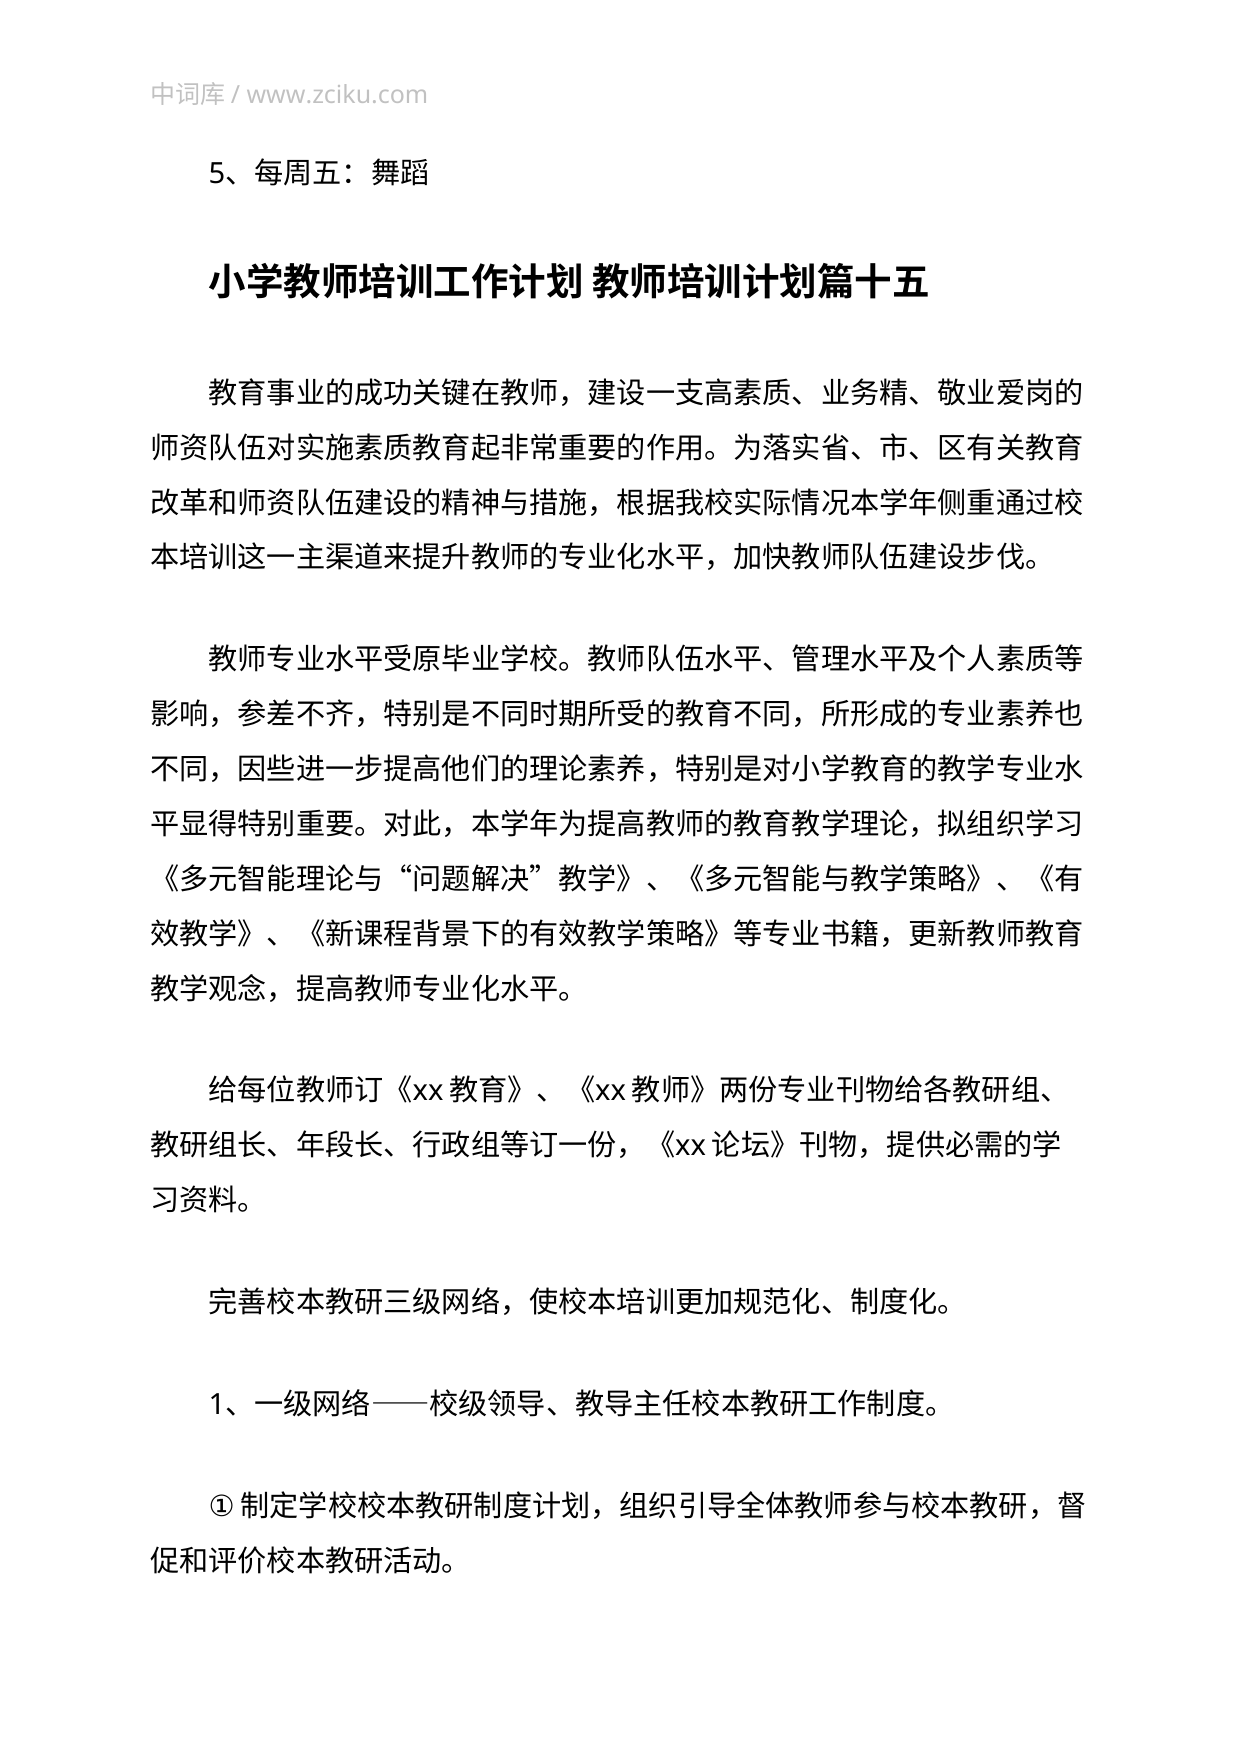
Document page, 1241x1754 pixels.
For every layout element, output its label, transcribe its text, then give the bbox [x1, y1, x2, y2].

text 完善校本教研三级网络，使校本培训更加规范化、制度化。 [150, 1279, 1090, 1321]
text 教师专业水平受原毕业学校。教师队伍水平、管理水平及个人素质等影响，参差不齐，特别是不同时期所受的教育不同，所形成的专业素养也不同，因些进一步提高他们的理论素养，特别是对小学教育的教学专业水平显得特别重要。对此，本学年为提高教师的教育教学理论，拟组织学习《多元智能理论与“问题解决”教学》、《多元智能与教学策略》、《有效教学》、《新课程背景下的有效教学策略》等专业书籍，更新教师教育教学观念，提高教师专业化水平。 [150, 636, 1090, 1007]
text 给每位教师订《xx教育》、《xx教师》两份专业刊物给各教研组、教研组长、年段长、行政组等订一份，《xx论坛》刊物，提供必需的学习资料。 [150, 1067, 1090, 1219]
text ①制定学校校本教研制度计划，组织引导全体教师参与校本教研，督促和评价校本教研活动。 [150, 1482, 1090, 1580]
text 教育事业的成功关键在教师，建设一支高素质、业务精、敬业爱岗的师资队伍对实施素质教育起非常重要的作用。为落实省、市、区有关教育改革和师资队伍建设的精神与措施，根据我校实际情况本学年侧重通过校本培训这一主渠道来提升教师的专业化水平，加快教师队伍建设步伐。 [150, 369, 1090, 576]
text 1、一级网络——校级领导、教导主任校本教研工作制度。 [150, 1381, 1090, 1423]
text 小学教师培训工作计划 教师培训计划篇十五 [150, 252, 1090, 306]
text 5、每周五：舞蹈 [150, 150, 1090, 192]
